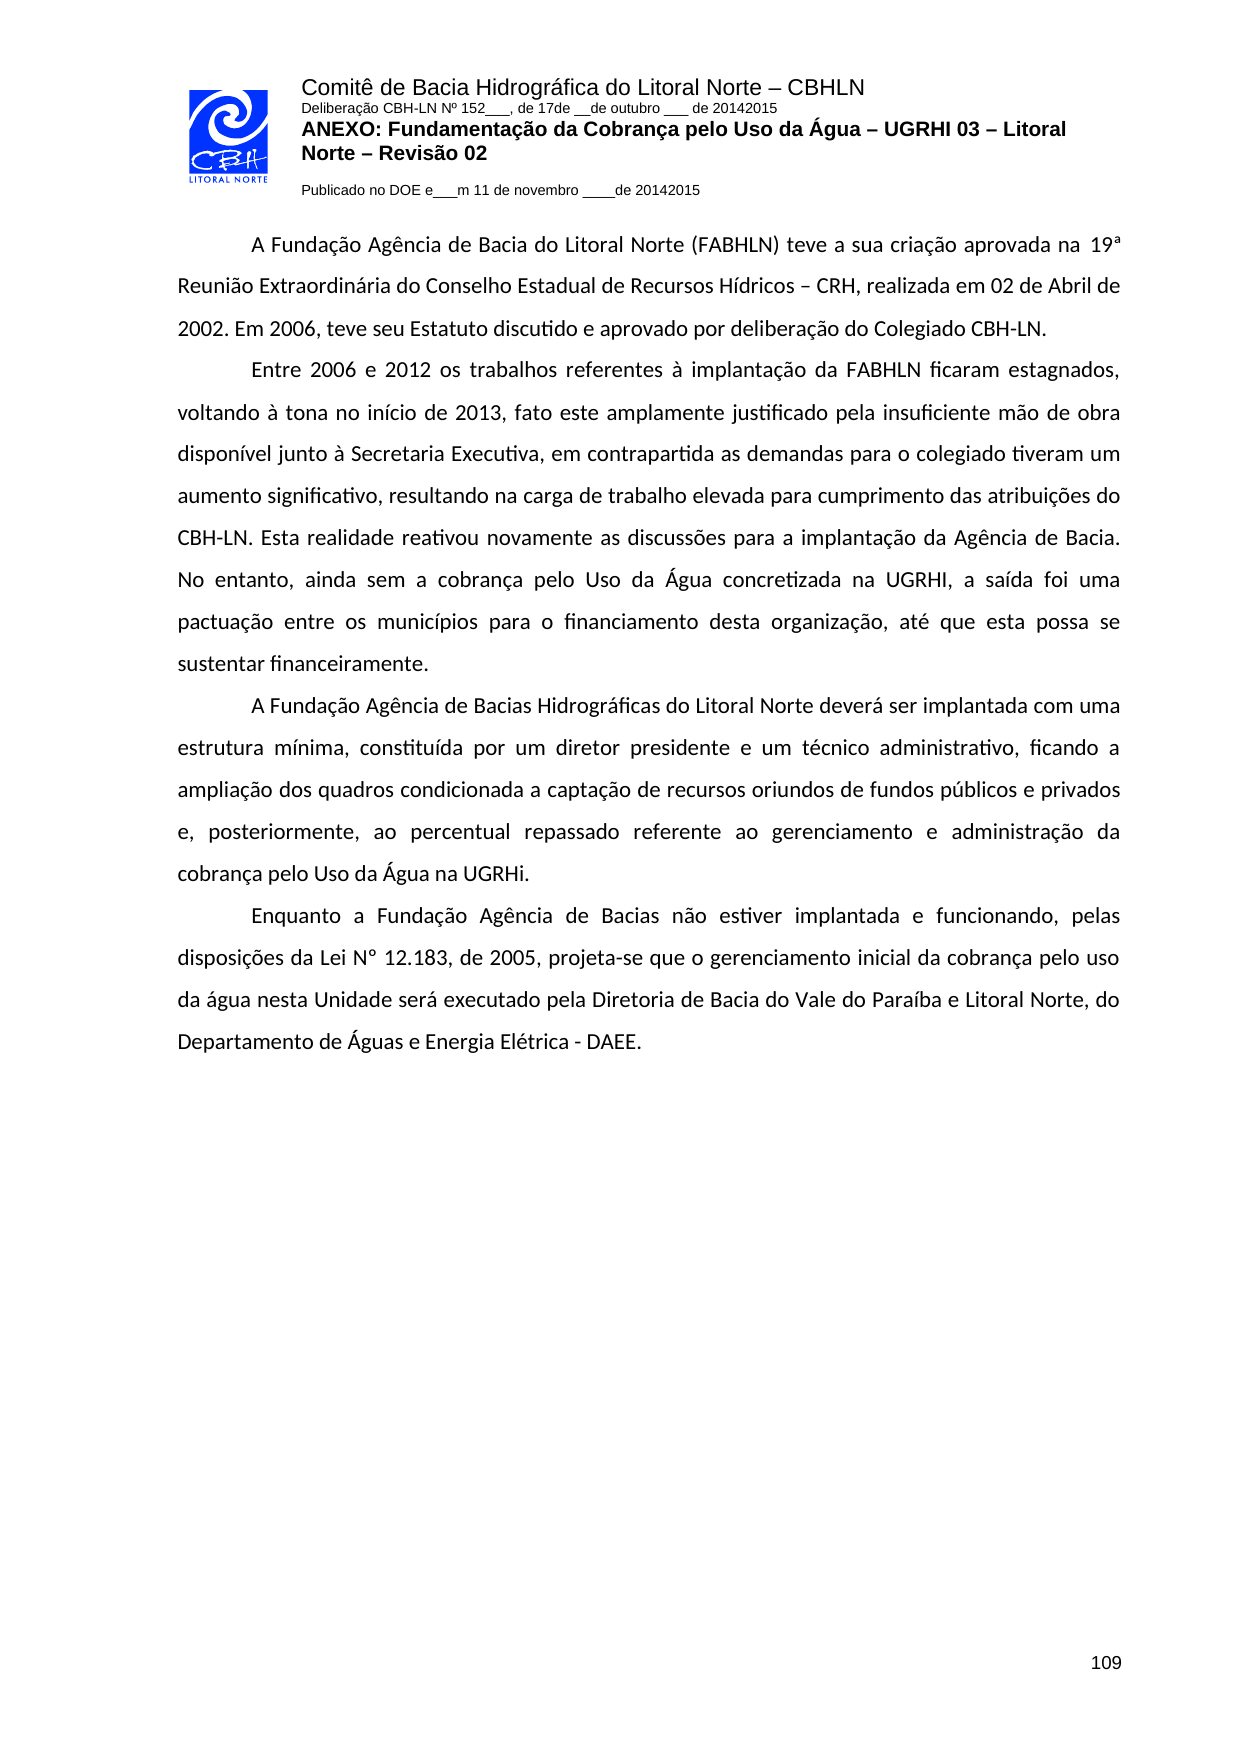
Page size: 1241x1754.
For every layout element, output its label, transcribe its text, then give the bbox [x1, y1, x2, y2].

text A Fundação Agência de Bacias Hidrográficas do Litoral Norte deverá ser implantada com uma estrutura mínima, constituída por um diretor presidente e um técnico administrativo, ficando a ampliação dos quadros condicionada a captação de recursos oriundos de fundos públicos e privados e, posteriormente, ao percentual repassado referente ao gerenciamento e administração da cobrança pelo Uso da Água na UGRHi. [177, 691, 1122, 887]
text A Fundação Agência de Bacia do Litoral Norte (FABHLN) teve a sua criação aprovada na 19ª Reunião Extraordinária do Conselho Estadual de Recursos Hídricos – CRH, realizada em 02 de Abril de 2002. Em 2006, teve seu Estatuto discutido e aprovado por deliberação do Colegiado CBH-LN. [177, 230, 1122, 342]
text Entre 2006 e 2012 os trabalhos referentes à implantação da FABHLN ficaram estagnados, voltando à tona no início de 2013, fato este amplamente justificado pela insuficiente mão de obra disponível junto à Secretaria Executiva, em contrapartida as demandas para o colegiado tiveram um aumento significativo, resultando na carga de trabalho elevada para cumprimento das atribuições do CBH-LN. Esta realidade reativou novamente as discussões para a implantação da Agência de Bacia. No entanto, ainda sem a cobrança pelo Uso da Água concretizada na UGRHI, a saída foi uma pactuação entre os municípios para o financiamento desta organização, até que esta possa se sustentar financeiramente. [177, 356, 1122, 677]
text Enquanto a Fundação Agência de Bacias não estiver implantada e funcionando, pelas disposições da Lei Nº 12.183, de 2005, projeta-se que o gerenciamento inicial da cobrança pelo uso da água nesta Unidade será executado pela Diretoria de Bacia do Vale do Paraíba e Litoral Norte, do Departamento de Águas e Energia Elétrica - DAEE. [177, 901, 1122, 1055]
